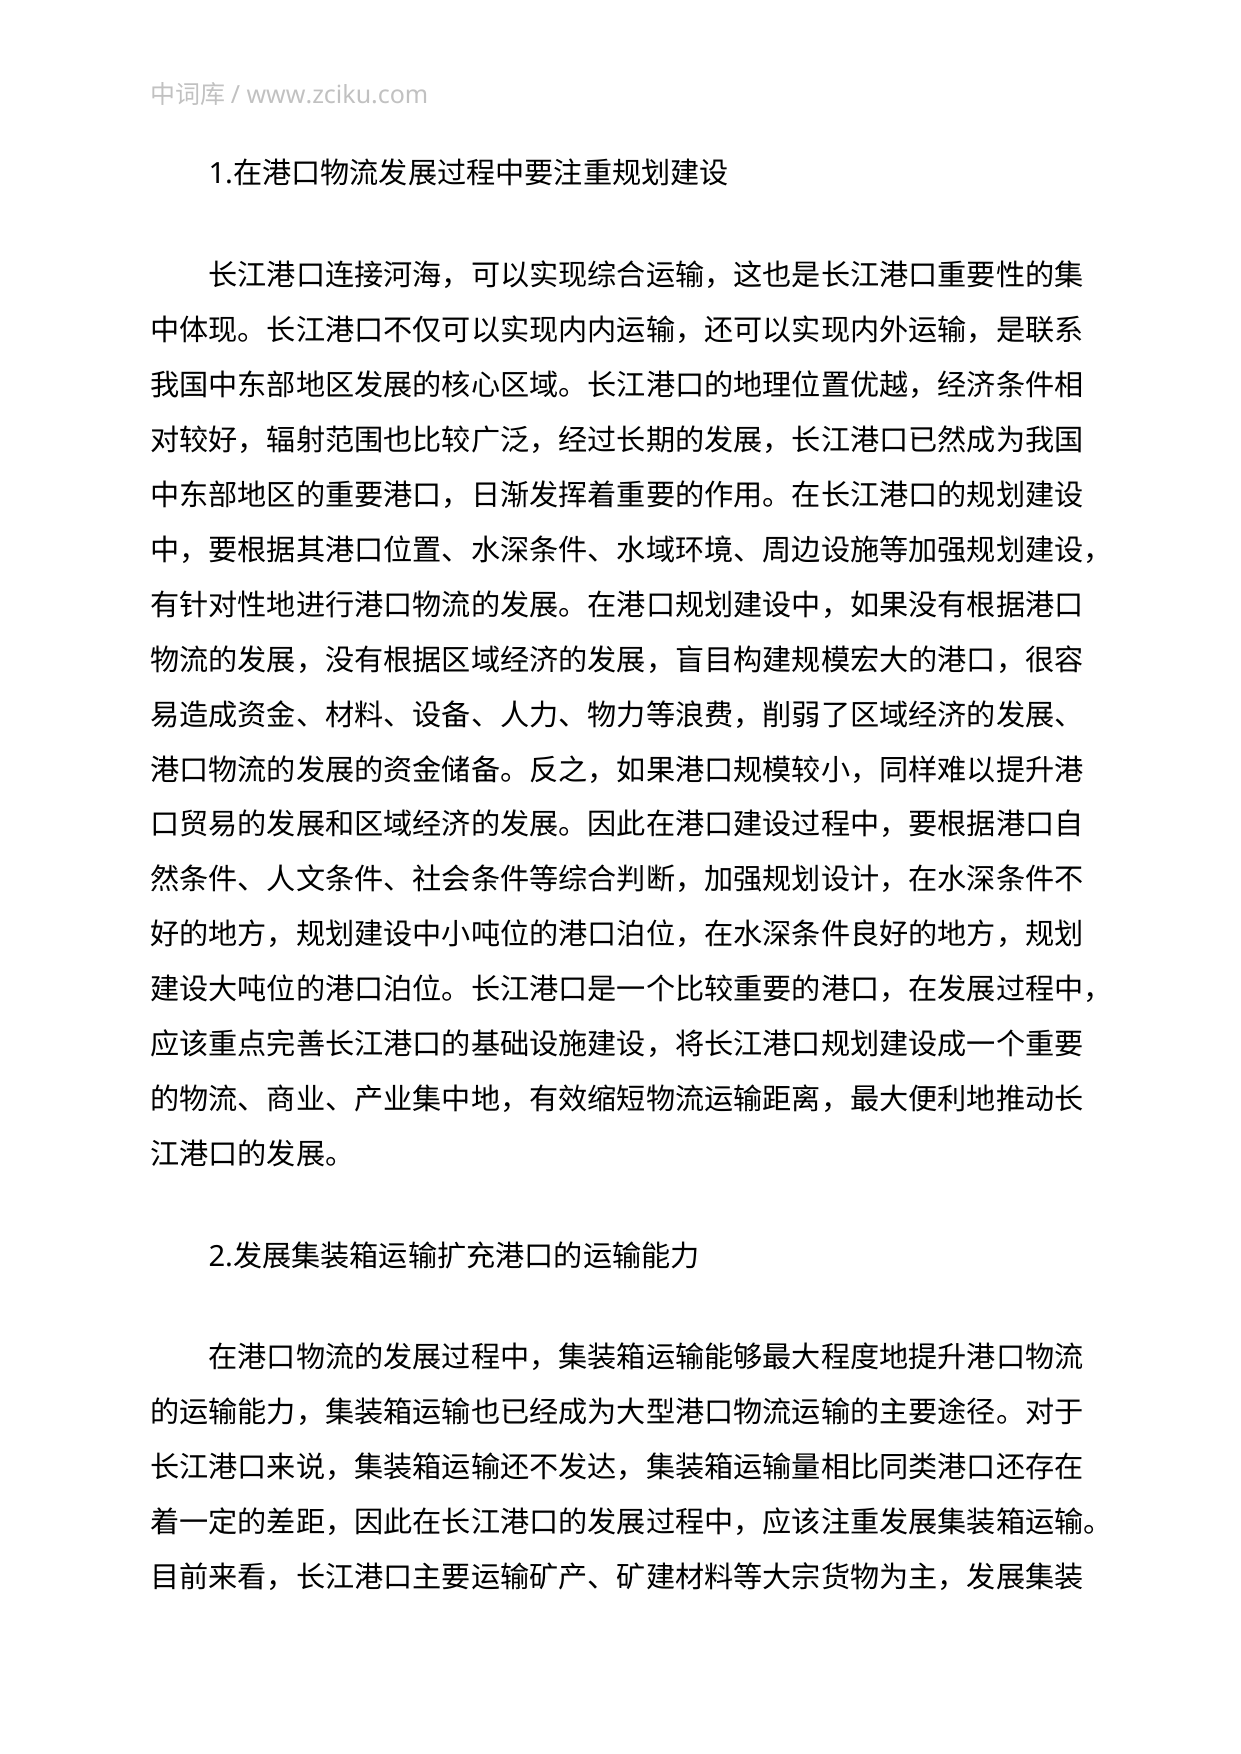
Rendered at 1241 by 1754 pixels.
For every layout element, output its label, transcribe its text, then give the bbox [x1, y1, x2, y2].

text 长江港口连接河海，可以实现综合运输，这也是长江港口重要性的集中体现。长江港口不仅可以实现内内运输，还可以实现内外运输，是联系我国中东部地区发展的核心区域。长江港口的地理位置优越，经济条件相对较好，辐射范围也比较广泛，经过长期的发展，长江港口已然成为我国中东部地区的重要港口，日渐发挥着重要的作用。在长江港口的规划建设中，要根据其港口位置、水深条件、水域环境、周边设施等加强规划建设，有针对性地进行港口物流的发展。在港口规划建设中，如果没有根据港口物流的发展，没有根据区域经济的发展，盲目构建规模宏大的港口，很容易造成资金、材料、设备、人力、物力等浪费，削弱了区域经济的发展、港口物流的发展的资金储备。反之，如果港口规模较小，同样难以提升港口贸易的发展和区域经济的发展。因此在港口建设过程中，要根据港口自然条件、人文条件、社会条件等综合判断，加强规划设计，在水深条件不好的地方，规划建设中小吨位的港口泊位，在水深条件良好的地方，规划建设大吨位的港口泊位。长江港口是一个比较重要的港口，在发展过程中，应该重点完善长江港口的基础设施建设，将长江港口规划建设成一个重要的物流、商业、产业集中地，有效缩短物流运输距离，最大便利地推动长江港口的发展。 [150, 252, 1090, 1173]
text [150, 1334, 1090, 1596]
text 1.在港口物流发展过程中要注重规划建设 [150, 150, 1090, 192]
text 2.发展集装箱运输扩充港口的运输能力 [150, 1232, 1090, 1274]
